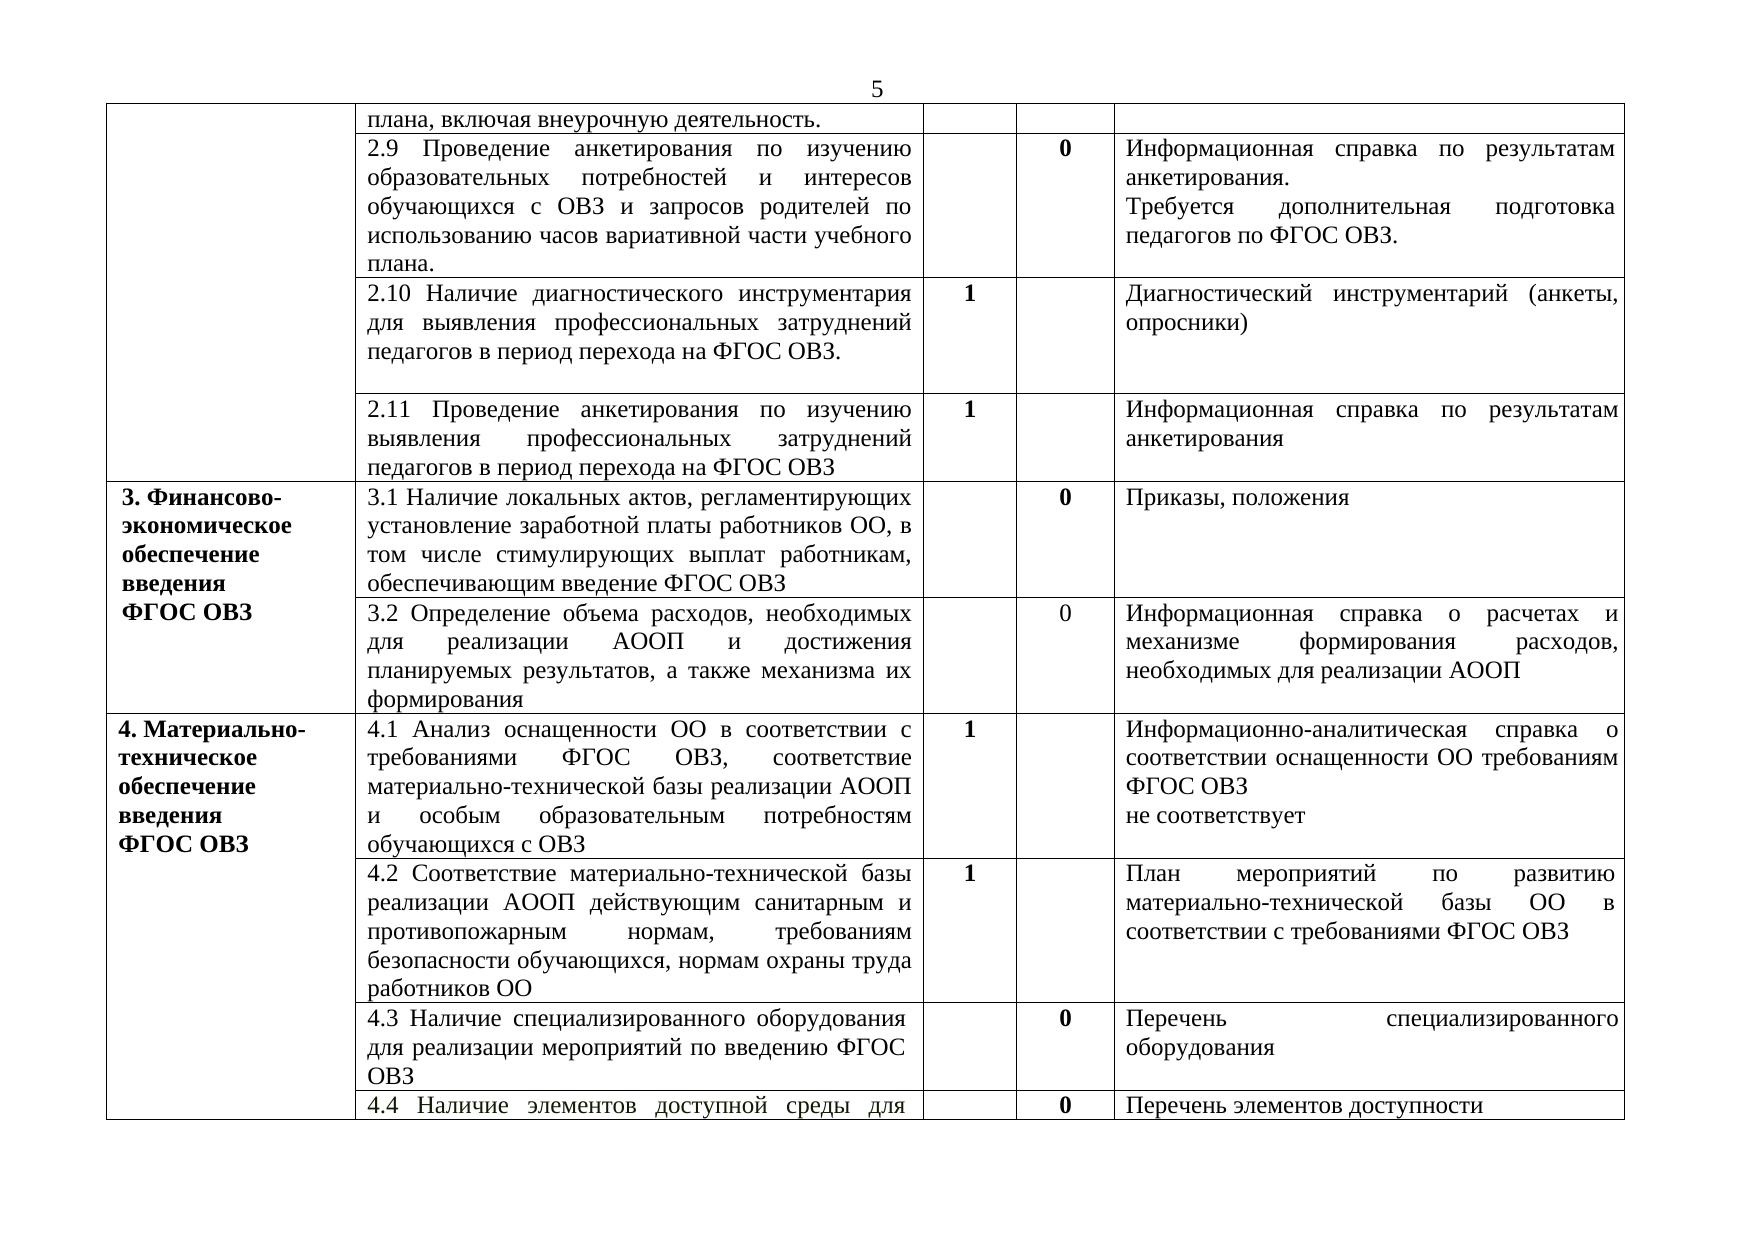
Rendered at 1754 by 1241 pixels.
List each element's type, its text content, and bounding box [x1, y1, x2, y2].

table_cell Приказы, положения [1115, 482, 1624, 597]
table_cell 0 [1017, 1091, 1114, 1119]
table_cell Диагностический инструментарий (анкеты, опросники) [1115, 278, 1624, 393]
table_cell [1017, 278, 1114, 393]
table_cell 0 [1017, 1003, 1114, 1089]
table_cell [924, 1003, 1016, 1089]
table_cell [924, 482, 1016, 597]
table_cell 3.2 Определение объема расходов, необходимых для реализации АООП и достижения планируемых результатов, а также механизма их формирования [356, 598, 923, 713]
table_cell План мероприятий по развитию материально-технической базы ОО в соответствии с требованиями ФГОС ОВЗ [1115, 859, 1624, 1002]
table_cell 1 [924, 859, 1016, 1002]
table_cell Информационная справка по результатам анкетирования [1115, 394, 1624, 481]
table_cell [924, 134, 1016, 277]
table_cell [1017, 859, 1114, 1002]
table_cell 3. Финансово-экономическое обеспечение введения ФГОС ОВЗ [107, 482, 355, 713]
table_cell [1017, 104, 1114, 132]
table_cell 4. Материально-техническое обеспечение введения ФГОС ОВЗ [107, 714, 355, 1119]
table_cell Информационная справка о расчетах и механизме формирования расходов, необходимых для реализации АООП [1115, 598, 1624, 713]
table_cell [1017, 714, 1114, 857]
table_cell [1017, 394, 1114, 481]
table_cell 0 [1017, 598, 1114, 713]
table_cell 1 [924, 394, 1016, 481]
table_cell 0 [1017, 134, 1114, 277]
table_cell 4.3 Наличие специализированного оборудования для реализации мероприятий по введению ФГОС ОВЗ [356, 1003, 923, 1089]
table_cell 2.11 Проведение анкетирования по изучению выявления профессиональных затруднений педагогов в период перехода на ФГОС ОВЗ [356, 394, 923, 481]
table_cell 1 [924, 278, 1016, 393]
table_cell [924, 598, 1016, 713]
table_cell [1115, 1091, 1624, 1119]
table_cell Информационная справка по результатам анкетирования. Требуется дополнительная подготовка педагогов по ФГОС ОВЗ. [1115, 134, 1624, 277]
table_cell [924, 1091, 1016, 1119]
table_cell Информационно-аналитическая справка о соответствии оснащенности ОО требованиям ФГОС ОВЗ не соответствует [1115, 714, 1624, 857]
table_cell 4.1 Анализ оснащенности ОО в соответствии с требованиями ФГОС ОВЗ, соответствие материально-технической базы реализации АООП и особым образовательным потребностям обучающихся с ОВЗ [356, 714, 923, 857]
table_cell 3.1 Наличие локальных актов, регламентирующих установление заработной платы работников ОО, в том числе стимулирующих выплат работникам, обеспечивающим введение ФГОС ОВЗ [356, 482, 923, 597]
table_cell 1 [924, 104, 1016, 132]
table_cell Перечень специализированного оборудования [1115, 1003, 1624, 1089]
table_cell 0 [1017, 482, 1114, 597]
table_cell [1115, 104, 1624, 132]
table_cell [356, 104, 923, 132]
table_cell 4.2 Соответствие материально-технической базы реализации АООП действующим санитарным и противопожарным нормам, требованиям безопасности обучающихся, нормам охраны труда работников ОО [356, 859, 923, 1002]
table_cell 2.9 Проведение анкетирования по изучению образовательных потребностей и интересов обучающихся с ОВЗ и запросов родителей по использованию часов вариативной части учебного плана. [356, 134, 923, 277]
table_cell 1 [924, 714, 1016, 857]
table_cell 2.10 Наличие диагностического инструментария для выявления профессиональных затруднений педагогов в период перехода на ФГОС ОВЗ. [356, 278, 923, 393]
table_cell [356, 1091, 923, 1119]
